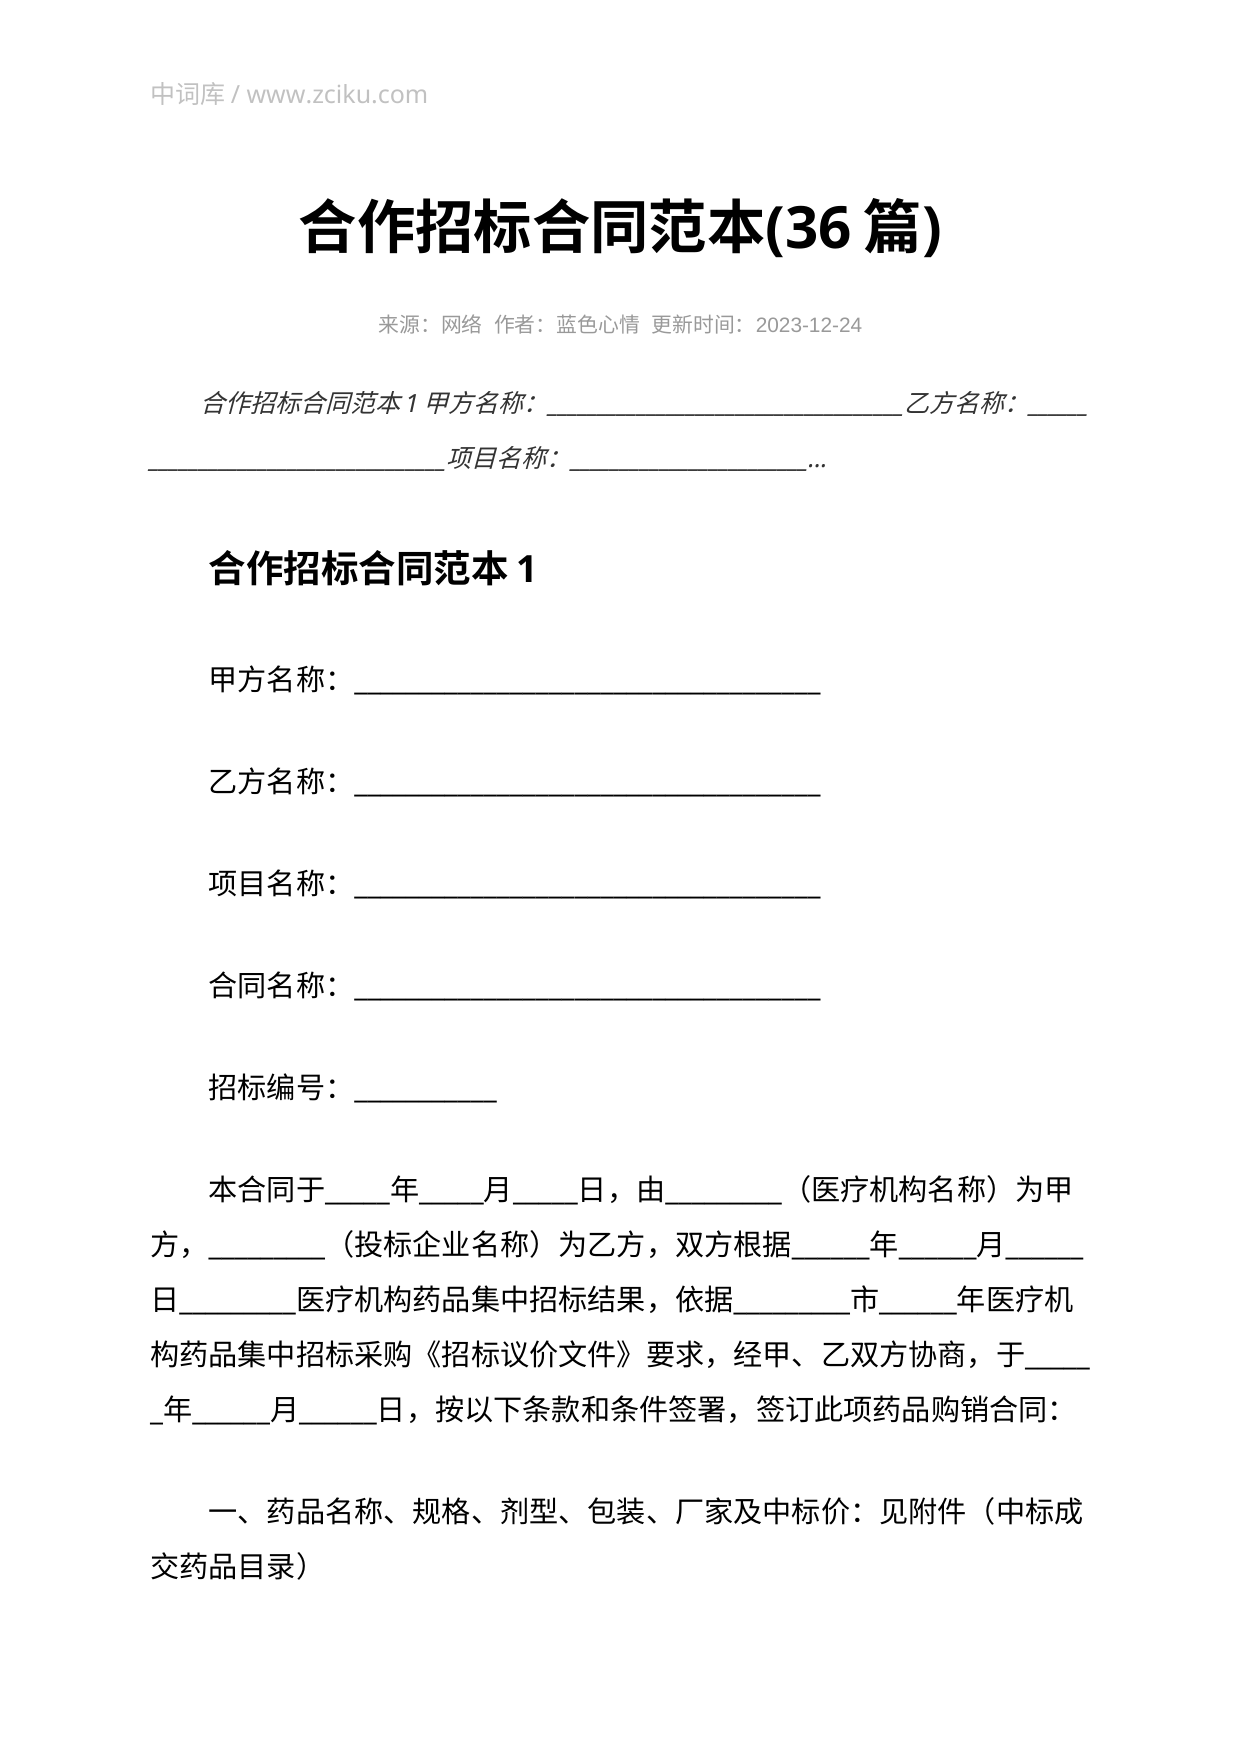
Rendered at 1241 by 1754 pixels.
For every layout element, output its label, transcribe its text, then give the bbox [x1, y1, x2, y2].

text 合作招标合同范本1甲方名称：____________________________________乙方名称：____________________________________项目名称：________________________... [150, 384, 1090, 474]
text 一、药品名称、规格、剂型、包装、厂家及中标价：见附件（中标成交药品目录） [150, 1489, 1090, 1586]
text 合作招标合同范本1 [150, 539, 1090, 594]
text 项目名称：____________________________________ [150, 861, 1090, 903]
text 来源：网络 作者：蓝色心情 更新时间：2023-12-24 [150, 313, 1090, 337]
text 合同名称：____________________________________ [150, 963, 1090, 1005]
text 招标编号：___________ [150, 1065, 1090, 1107]
text 乙方名称：____________________________________ [150, 759, 1090, 801]
subtitle 合作招标合同范本(36篇) [150, 181, 1090, 266]
text 本合同于_____年_____月_____日，由_________（医疗机构名称）为甲方，_________（投标企业名称）为乙方，双方根据______年______月______日_________医疗机构药品集中招标结果，依据_________市______年医疗机构药品集中招标采购《招标议价文件》要求，经甲、乙双方协商，于______年______月______日，按以下条款和条件签署，签订此项药品购销合同： [150, 1167, 1090, 1429]
text 甲方名称：____________________________________ [150, 657, 1090, 699]
